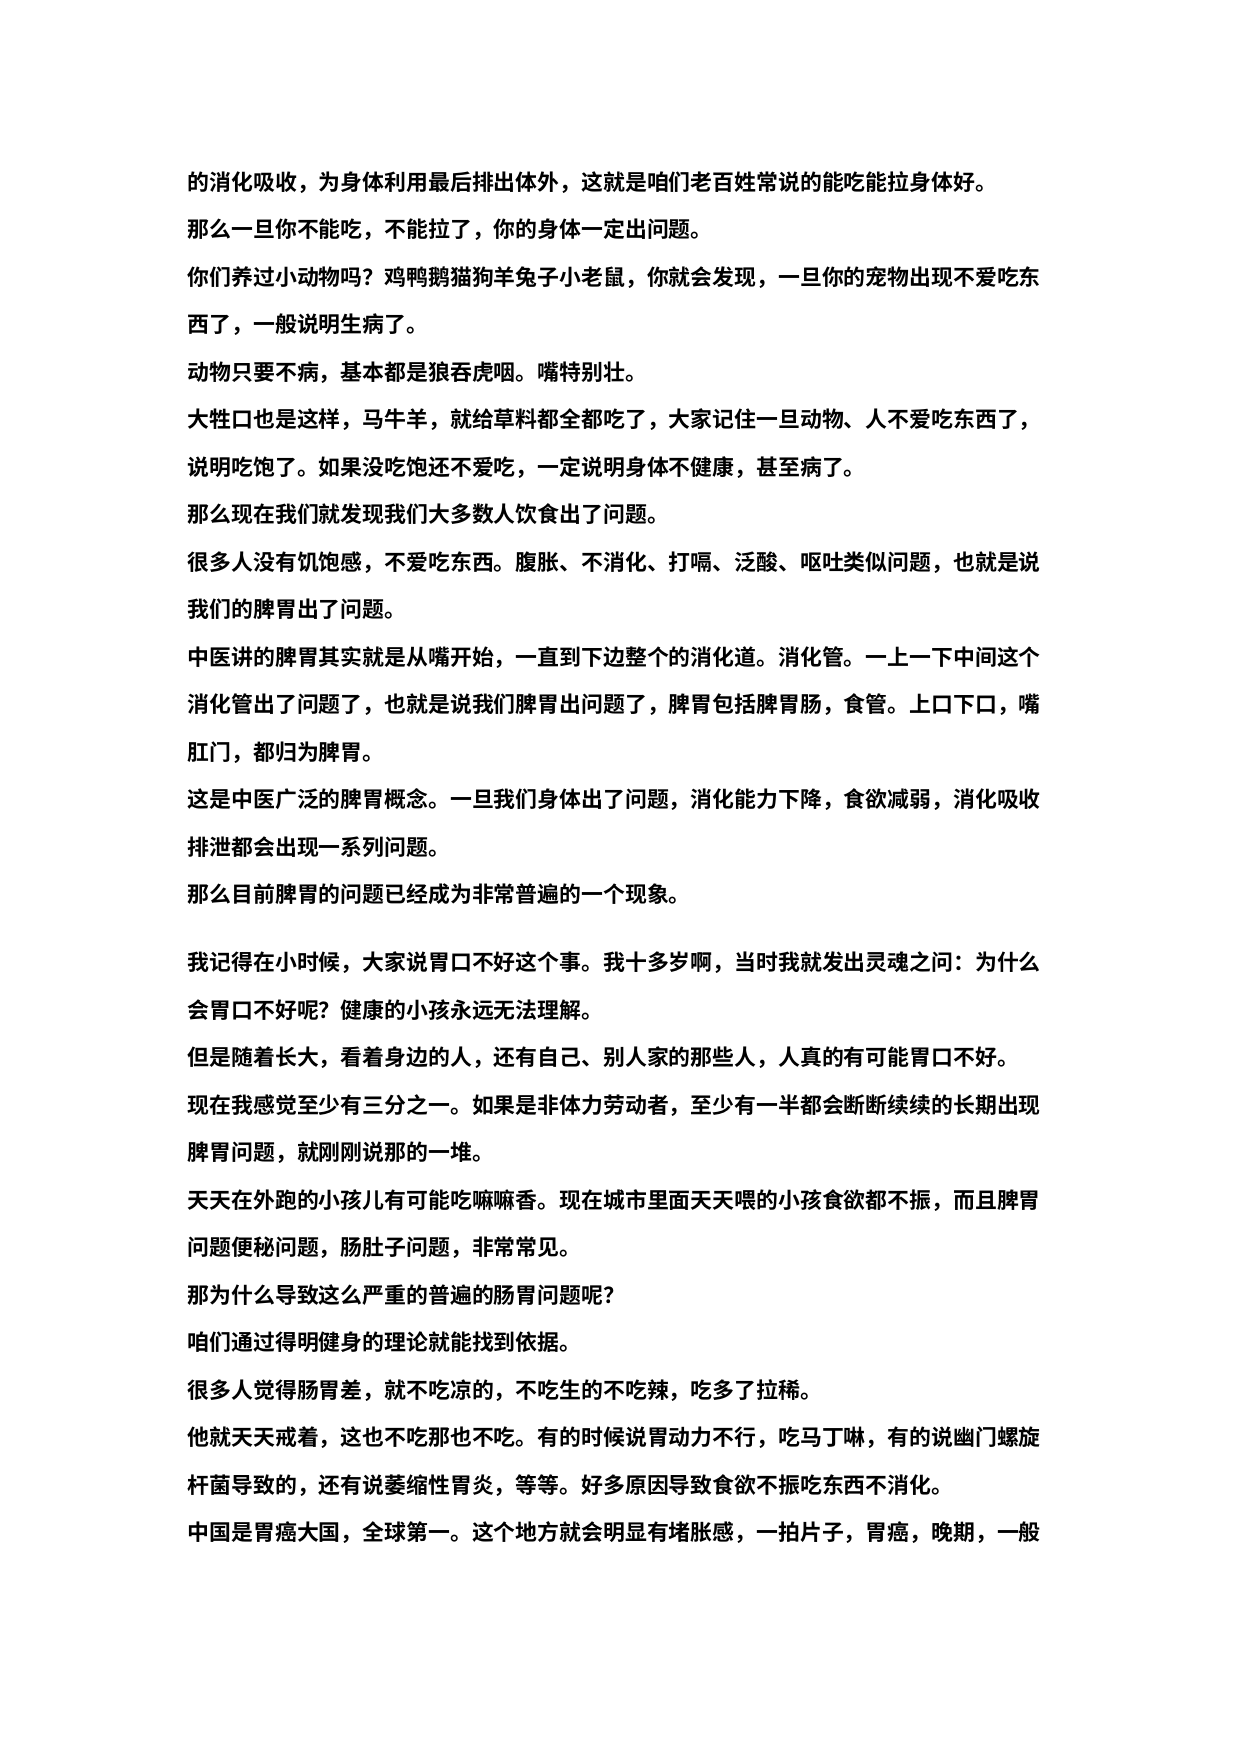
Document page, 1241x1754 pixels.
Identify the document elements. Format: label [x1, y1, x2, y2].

text [187, 945, 1053, 1547]
text [187, 164, 1053, 909]
